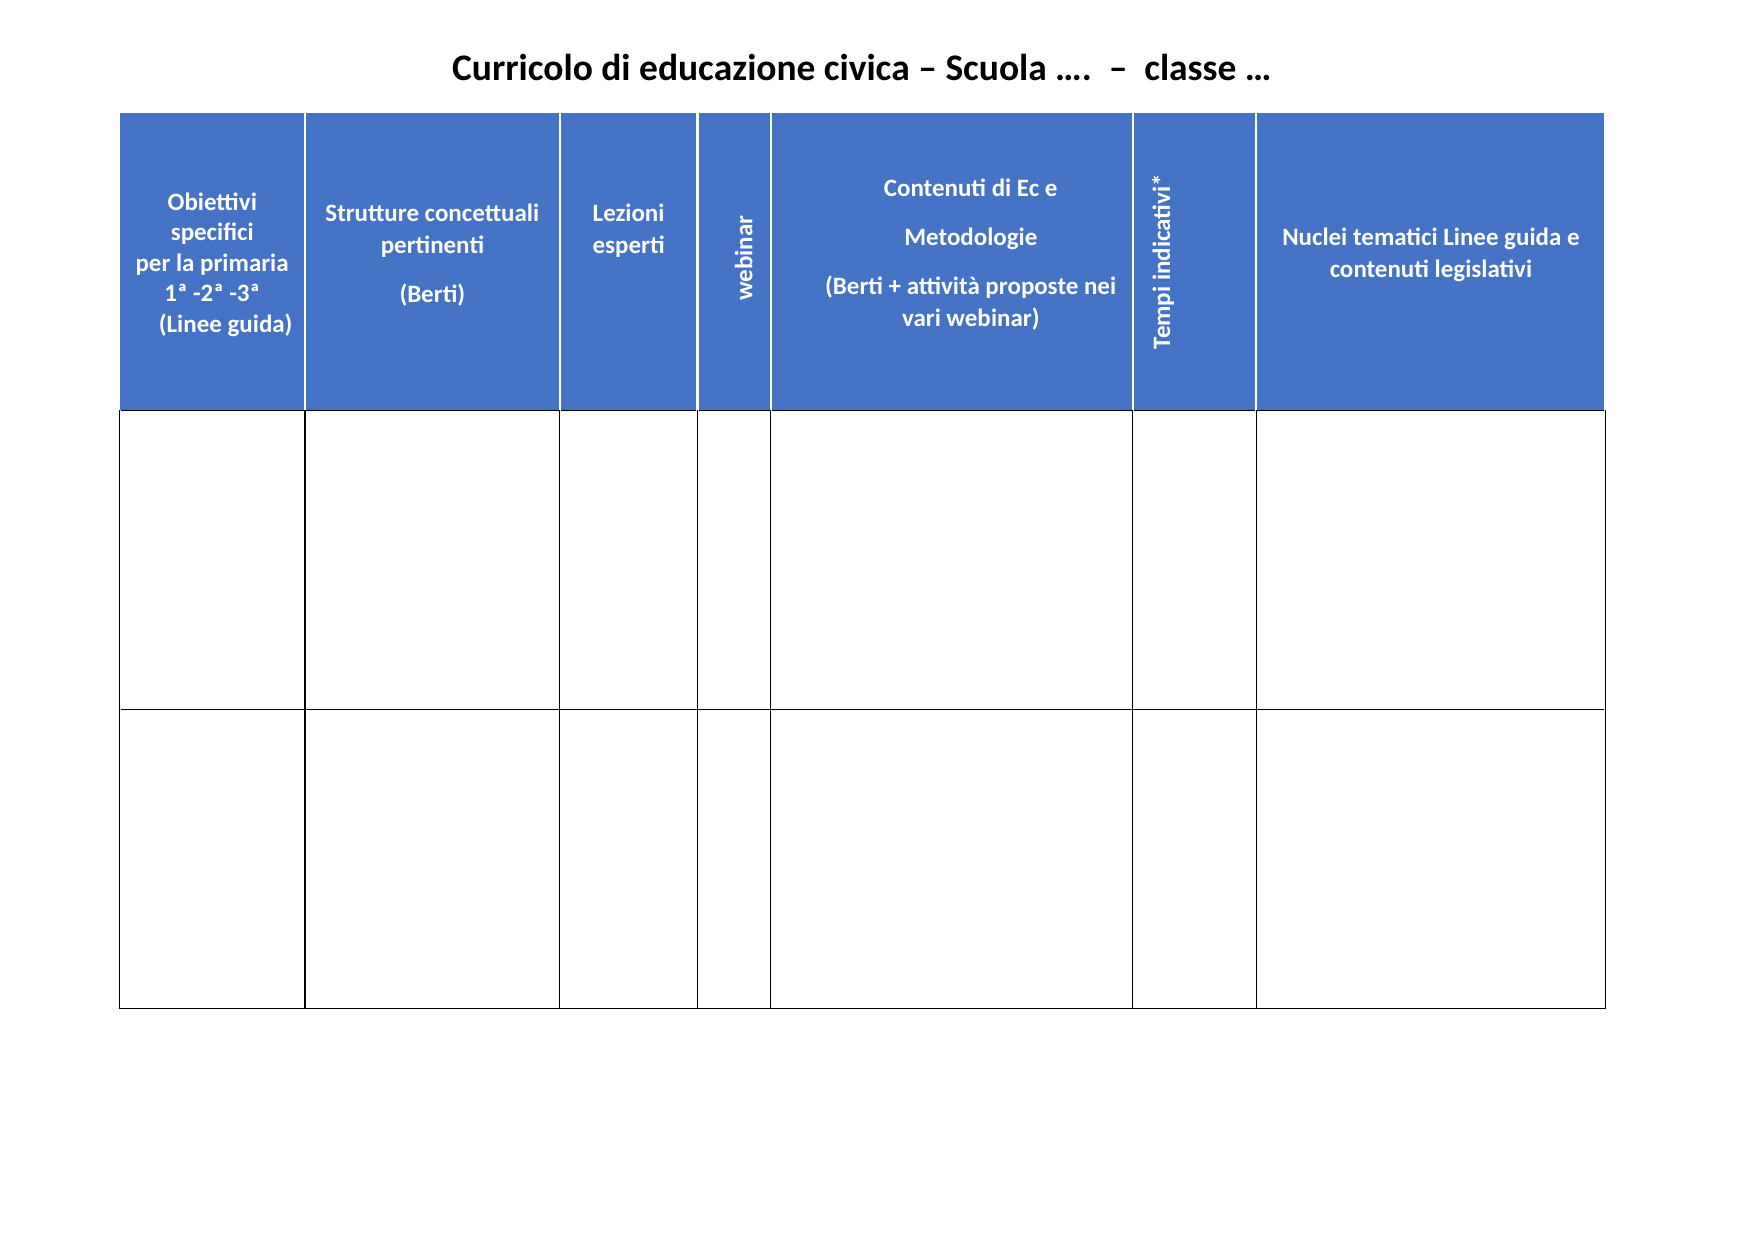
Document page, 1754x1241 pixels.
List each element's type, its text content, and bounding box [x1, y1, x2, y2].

table_cell [1257, 709, 1605, 1008]
table_cell [771, 411, 1132, 709]
table_cell [698, 710, 770, 1008]
table_header Nuclei tematici Linee guida e contenuti legislativi [1257, 113, 1604, 410]
table_header Lezioni esperti [561, 113, 696, 410]
text Curricolo di educazione civica – Scuola …. – classe … [118, 44, 1606, 90]
table_cell [120, 710, 304, 1008]
table_header webinar [699, 113, 770, 410]
table_cell [1257, 411, 1605, 709]
table_header Strutture concettuali pertinenti (Berti) [306, 113, 559, 410]
table_cell [560, 710, 697, 1008]
table_cell [120, 411, 304, 709]
table_header Obiettivi specifici per la primaria 1ª -2ª -3ª (Linee guida) [120, 113, 304, 410]
table_header Contenuti di Ec e Metodologie (Berti + attività proposte nei vari webinar) [772, 113, 1132, 410]
table_cell [771, 710, 1132, 1008]
table_cell [560, 411, 697, 709]
table_cell [1133, 710, 1256, 1008]
table_cell [306, 411, 559, 709]
table_cell [1133, 411, 1256, 709]
table_header Tempi indicativi* [1134, 113, 1255, 410]
table_cell [698, 411, 770, 709]
table_cell [306, 710, 559, 1008]
